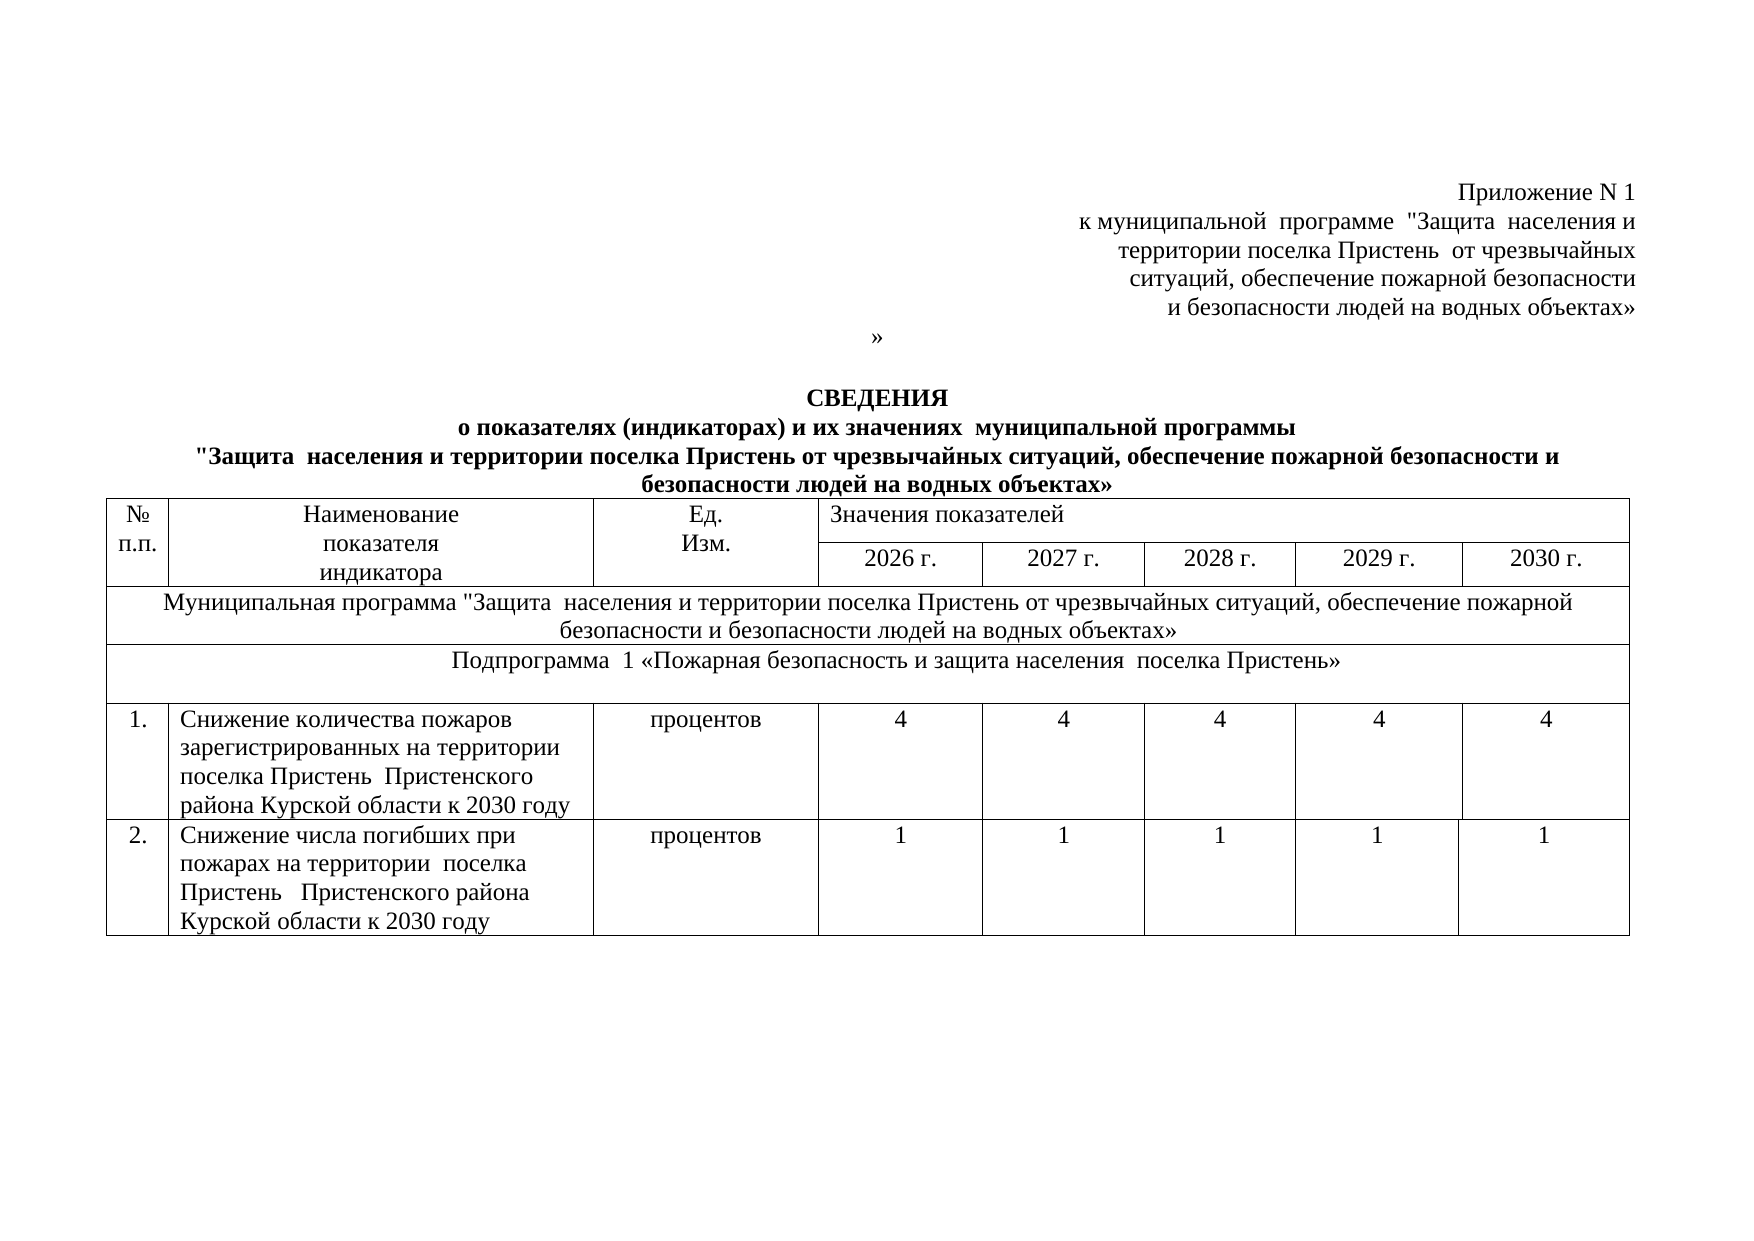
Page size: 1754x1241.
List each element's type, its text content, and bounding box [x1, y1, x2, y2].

table_header Значения показателей [819, 499, 1629, 542]
text СВЕДЕНИЯ [118, 383, 1636, 412]
table_cell Муниципальная программа "Защита населения и территории поселка Пристень от чрезвычайных ситуаций, обеспечение пожарной безопасности и безопасности людей на водных объектах» [107, 587, 1629, 644]
text и безопасности людей на водных объектах» [118, 292, 1636, 321]
table_header Наименование показателя индикатора [169, 499, 593, 586]
text к муниципальной программе "Защита населения и [118, 206, 1636, 235]
table_cell Снижение количества пожаров зарегистрированных на территории поселка Пристень Пристенского района Курской области к 2030 году [169, 704, 593, 819]
table_cell 2029 г. [1296, 543, 1462, 586]
table_cell 2. [107, 820, 168, 935]
table_cell Снижение числа погибших при пожарах на территории поселка Пристень Пристенского района Курской области к 2030 году [169, 820, 593, 935]
table_cell процентов [594, 820, 818, 935]
table_cell 1 [1145, 820, 1295, 935]
text Приложение N 1 [118, 177, 1636, 206]
text » [118, 321, 1636, 350]
table_cell 1. [107, 704, 168, 819]
table_cell 2027 г. [983, 543, 1144, 586]
table_cell 4 [1145, 704, 1295, 819]
table_cell 4 [819, 704, 982, 819]
table_cell 1 [819, 820, 982, 935]
table_cell 2028 г. [1145, 543, 1295, 586]
table_cell 4 [1296, 704, 1462, 819]
table_cell 1 [983, 820, 1144, 935]
table_header № п.п. [107, 499, 168, 586]
table_cell 4 [983, 704, 1144, 819]
text "Защита населения и территории поселка Пристень от чрезвычайных ситуаций, обеспечение пожарной безопасности и безопасности людей на водных объектах» [118, 441, 1636, 498]
table_cell 1 [1296, 820, 1458, 935]
table_cell Подпрограмма 1 «Пожарная безопасность и защита населения поселка Пристень» [107, 645, 1629, 703]
table_cell 1 [1459, 820, 1629, 935]
table_cell 4 [1463, 704, 1629, 819]
table_cell 2026 г. [819, 543, 982, 586]
table_cell 2030 г. [1463, 543, 1629, 586]
text о показателях (индикаторах) и их значениях муниципальной программы [118, 412, 1636, 441]
table_header Ед. Изм. [594, 499, 818, 586]
text территории поселка Пристень от чрезвычайных ситуаций, обеспечение пожарной безопасности [1003, 235, 1636, 292]
table_cell процентов [594, 704, 818, 819]
